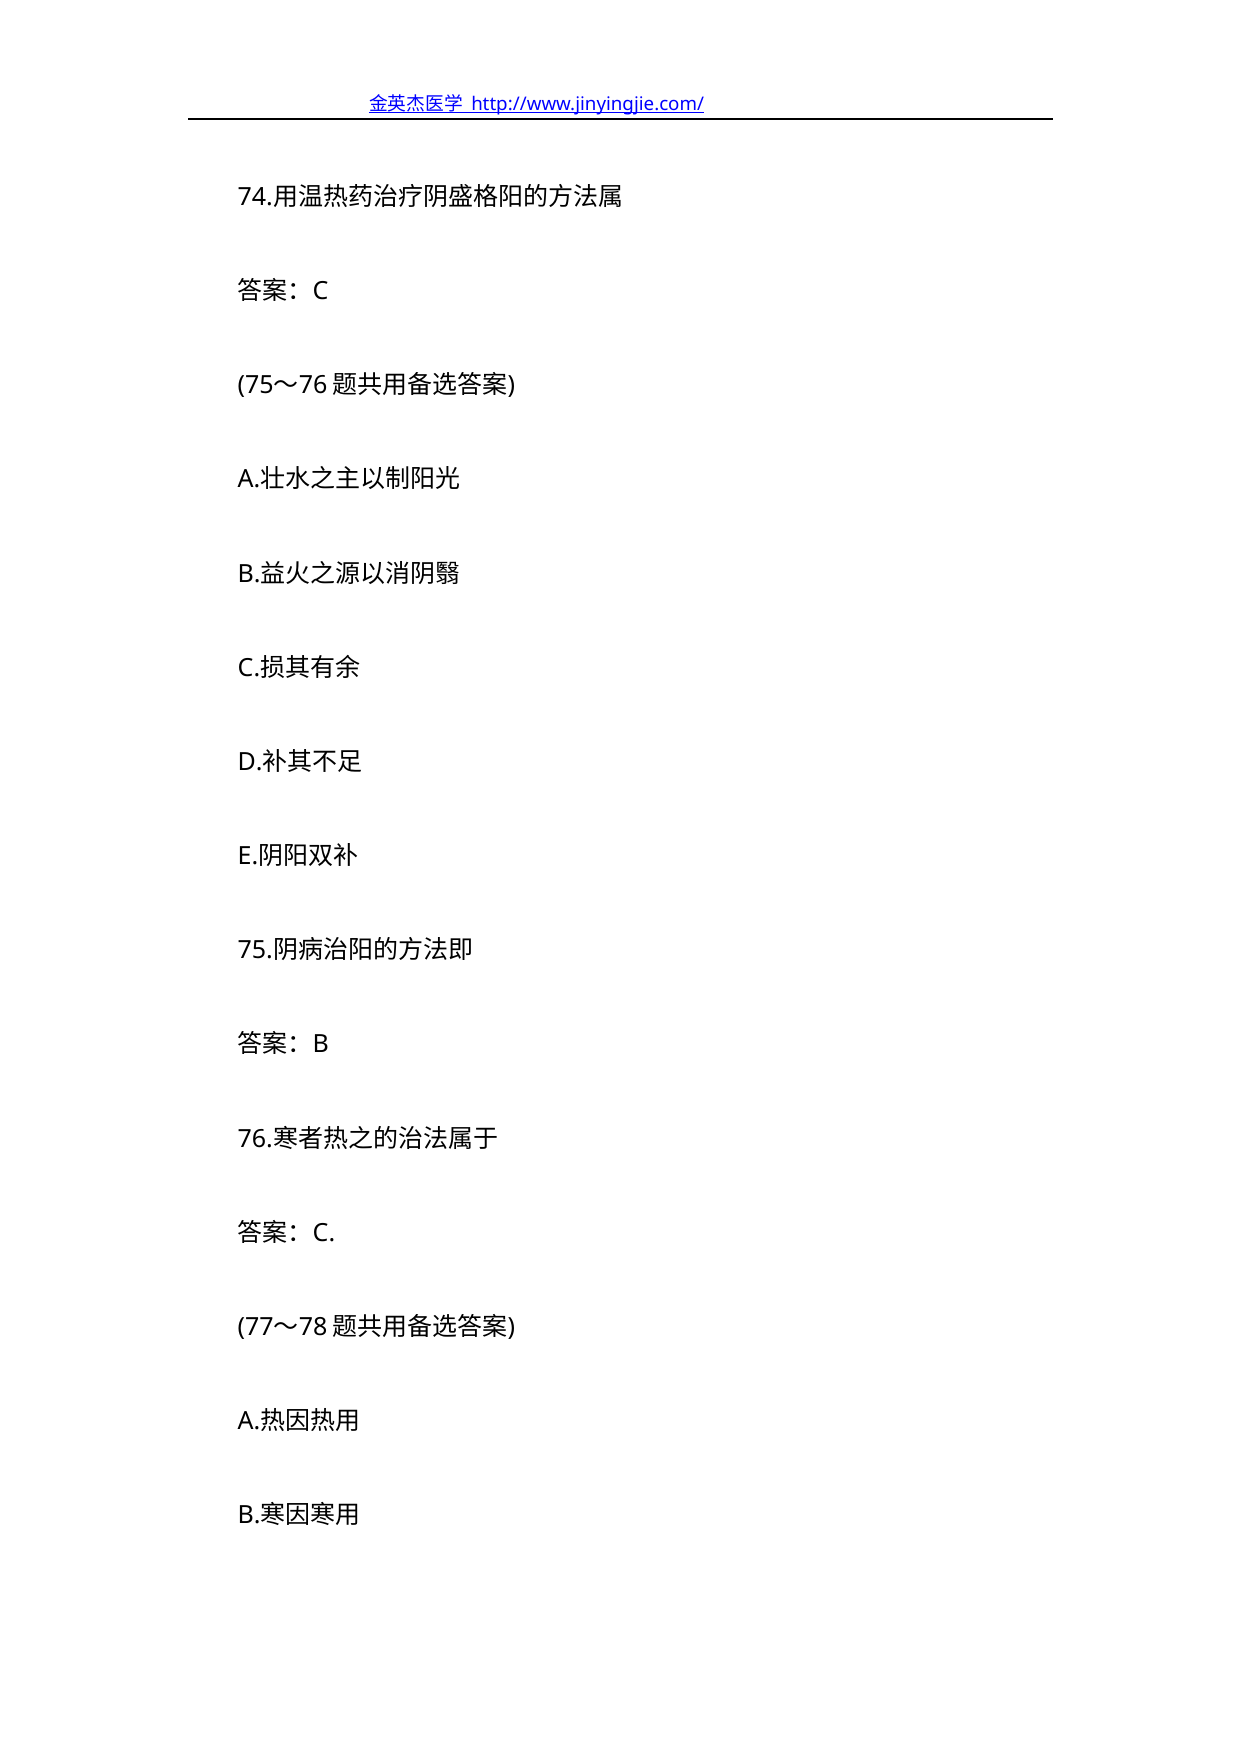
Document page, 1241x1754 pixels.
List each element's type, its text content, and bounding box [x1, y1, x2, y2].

text 76.寒者热之的治法属于 [187, 1104, 1053, 1169]
text 答案：C [187, 256, 1053, 321]
text 75.阴病治阳的方法即 [187, 915, 1053, 980]
text (75～76题共用备选答案) [187, 350, 1053, 415]
text E.阴阳双补 [187, 821, 1053, 886]
text A.壮水之主以制阳光 [187, 444, 1053, 509]
text B.寒因寒用 [187, 1480, 1053, 1545]
text A.热因热用 [187, 1386, 1053, 1451]
text B.益火之源以消阴翳 [187, 539, 1053, 604]
text C.损其有余 [187, 633, 1053, 698]
text 74.用温热药治疗阴盛格阳的方法属 [187, 162, 1053, 227]
text (77～78题共用备选答案) [187, 1292, 1053, 1357]
text 答案：B [187, 1009, 1053, 1074]
text 答案：C. [187, 1198, 1053, 1263]
text D.补其不足 [187, 727, 1053, 792]
